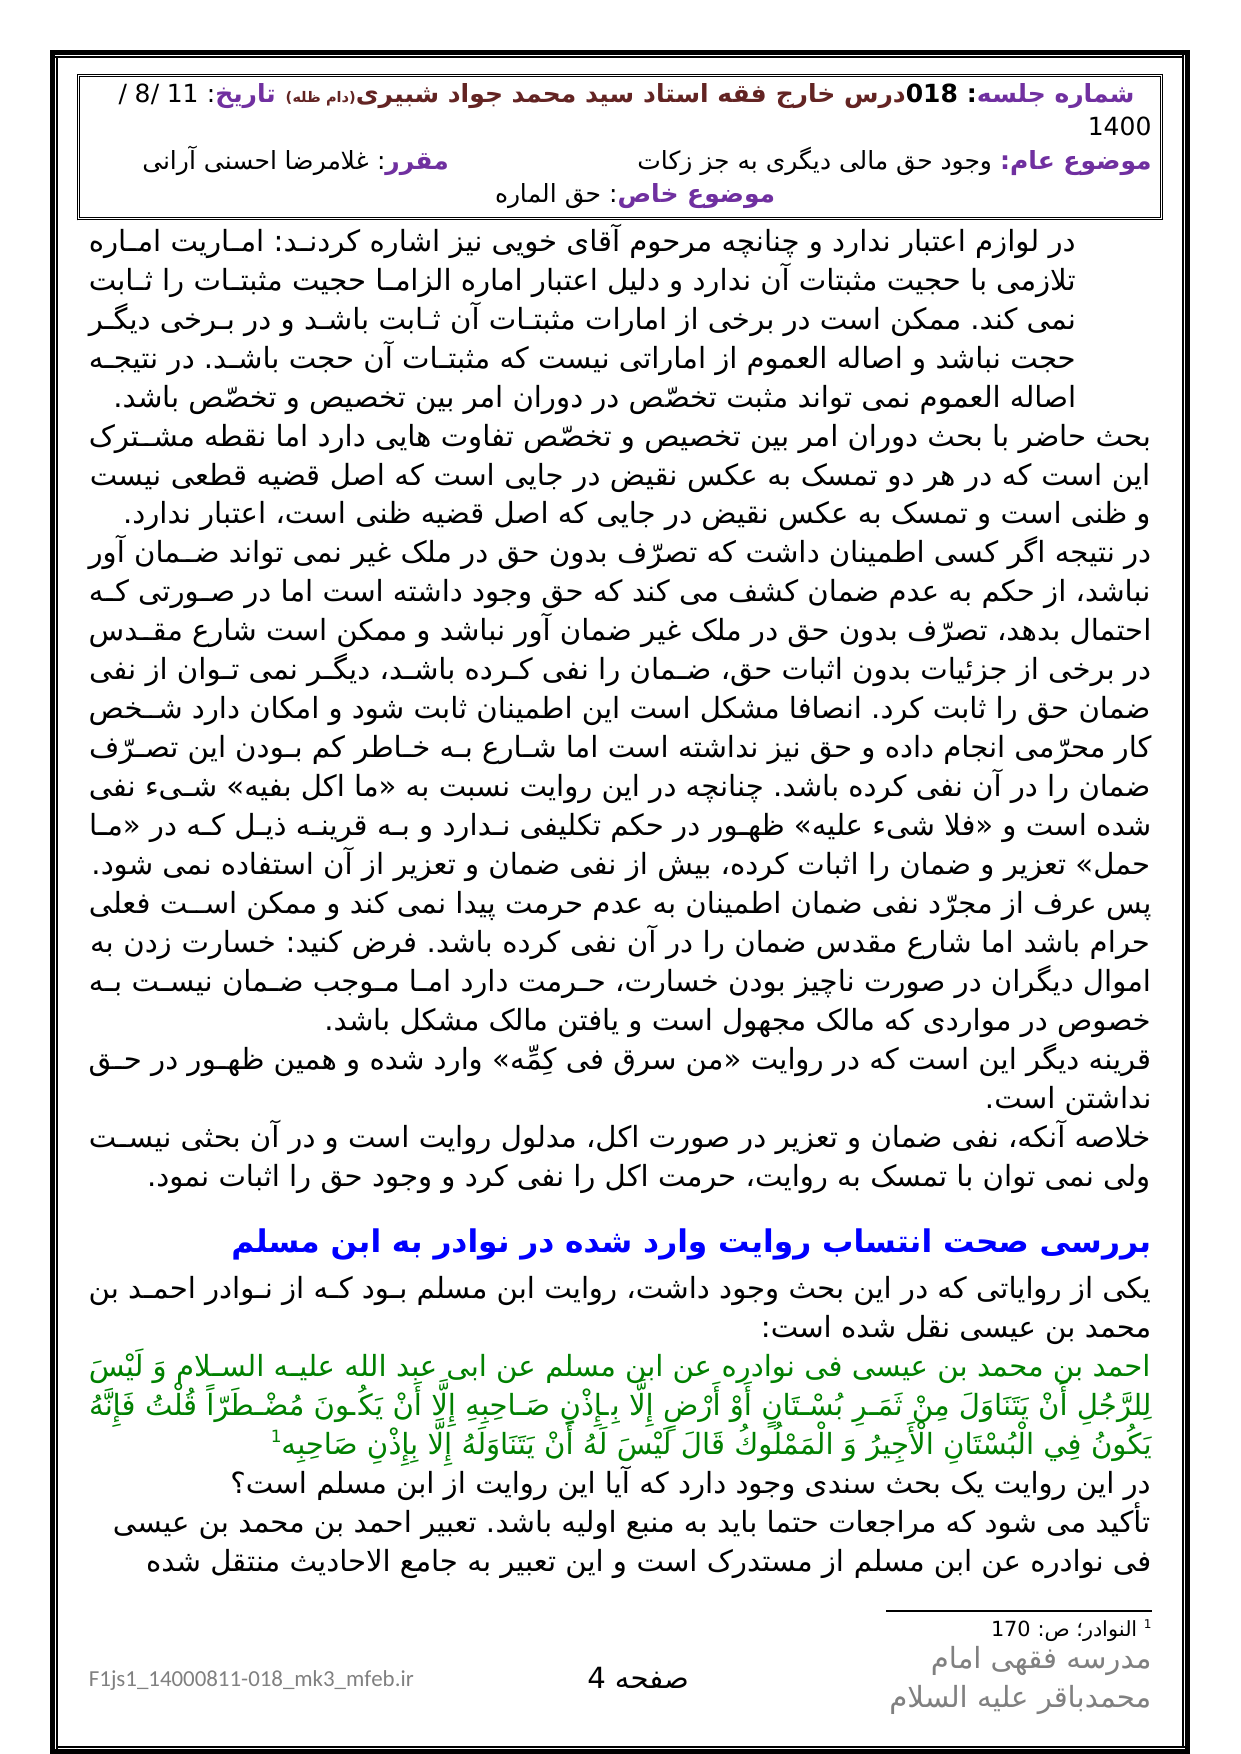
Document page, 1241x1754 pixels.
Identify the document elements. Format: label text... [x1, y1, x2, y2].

text یکی از روایاتی که در این بحث وجود داشت، روایت ابن مسلم بود که از نوادر احمد بن محمد بن عیسی نقل شده است: [89, 1271, 1152, 1344]
text در نتیجه اگر کسی اطمینان داشت که تصرّف بدون حق در ملک غیر نمی تواند ضمان آور نباشد، از حکم به عدم ضمان کشف می کند که حق وجود داشته است اما در صورتی که احتمال بدهد، تصرّف بدون حق در ملک غیر ضمان آور نباشد و ممکن است شارع مقدس در برخی از جزئیات بدون اثبات حق، ضمان را نفی کرده باشد، دیگر نمی توان از نفی ضمان حق را ثابت کرد. انصافا مشکل است این اطمینان ثابت شود و امکان دارد شخص کار محرّمی انجام داده و حق نیز نداشته است اما شارع به خاطر کم بودن این تصرّف ضمان را در آن نفی کرده باشد. چنانچه در این روایت نسبت به «ما اکل بفیه» شیء نفی شده است و «فلا شیء علیه» ظهور در حکم تکلیفی ندارد و به قرینه ذیل که در «ما حمل» تعزیر و ضمان را اثبات کرده، بیش از نفی ضمان و تعزیر از آن استفاده نمی شود. [89, 536, 1152, 881]
text در این روایت یک بحث سندی وجود دارد که آیا این روایت از ابن مسلم است؟ [89, 1466, 1152, 1500]
subtitle بررسی صحت انتساب روایت وارد شده در نوادر به ابن مسلم [89, 1223, 1152, 1259]
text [89, 1505, 1152, 1578]
text بحث حاضر با بحث دوران امر بین تخصیص و تخصّص تفاوت هایی دارد اما نقطه مشترک این است که در هر دو تمسک به عکس نقیض در جایی است که اصل قضیه قطعی نیست و ظنی است و تمسک به عکس نقیض در جایی که اصل قضیه ظنی است، اعتبار ندارد. [89, 419, 1152, 531]
text قرینه دیگر این است که در روایت «من سرق فی کِمِّه» وارد شده و همین ظهور در حق نداشتن است. [89, 1042, 1152, 1115]
text پس عرف از مجرّد نفی ضمان اطمینان به عدم حرمت پیدا نمی کند و ممکن است فعلی حرام باشد اما شارع مقدس ضمان را در آن نفی کرده باشد. فرض کنید: خسارت زدن به اموال دیگران در صورت ناچیز بودن خسارت، حرمت دارد اما موجب ضمان نیست به خصوص در مواردی که مالک مجهول است و یافتن مالک مشکل باشد. [89, 886, 1152, 1037]
text احمد بن محمد بن عیسی فی نوادره عن ابن مسلم عن ابی عبد الله علیه السلام وَ لَيْسَ لِلرَّجُلِ أَنْ يَتَنَاوَلَ مِنْ ثَمَرِ بُسْتَانٍ أَوْ أَرْضٍ إِلَّا بِإِذْنِ صَاحِبِهِ إِلَّا أَنْ يَكُونَ مُضْطَرّاً قُلْتُ فَإِنَّهُ يَكُونُ فِي الْبُسْتَانِ الْأَجِيرُ وَ الْمَمْلُوكُ قَالَ لَيْسَ لَهُ أَنْ يَتَنَاوَلَهُ إِلَّا بِإِذْنِ صَاحِبِه‏ [89, 1349, 1152, 1461]
text خلاصه آنکه، نفی ضمان و تعزیر در صورت اکل، مدلول روایت است و در آن بحثی نیست ولی نمی توان با تمسک به روایت، حرمت اکل را نفی کرد و وجود حق را اثبات نمود. [89, 1120, 1152, 1193]
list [89, 224, 1114, 414]
